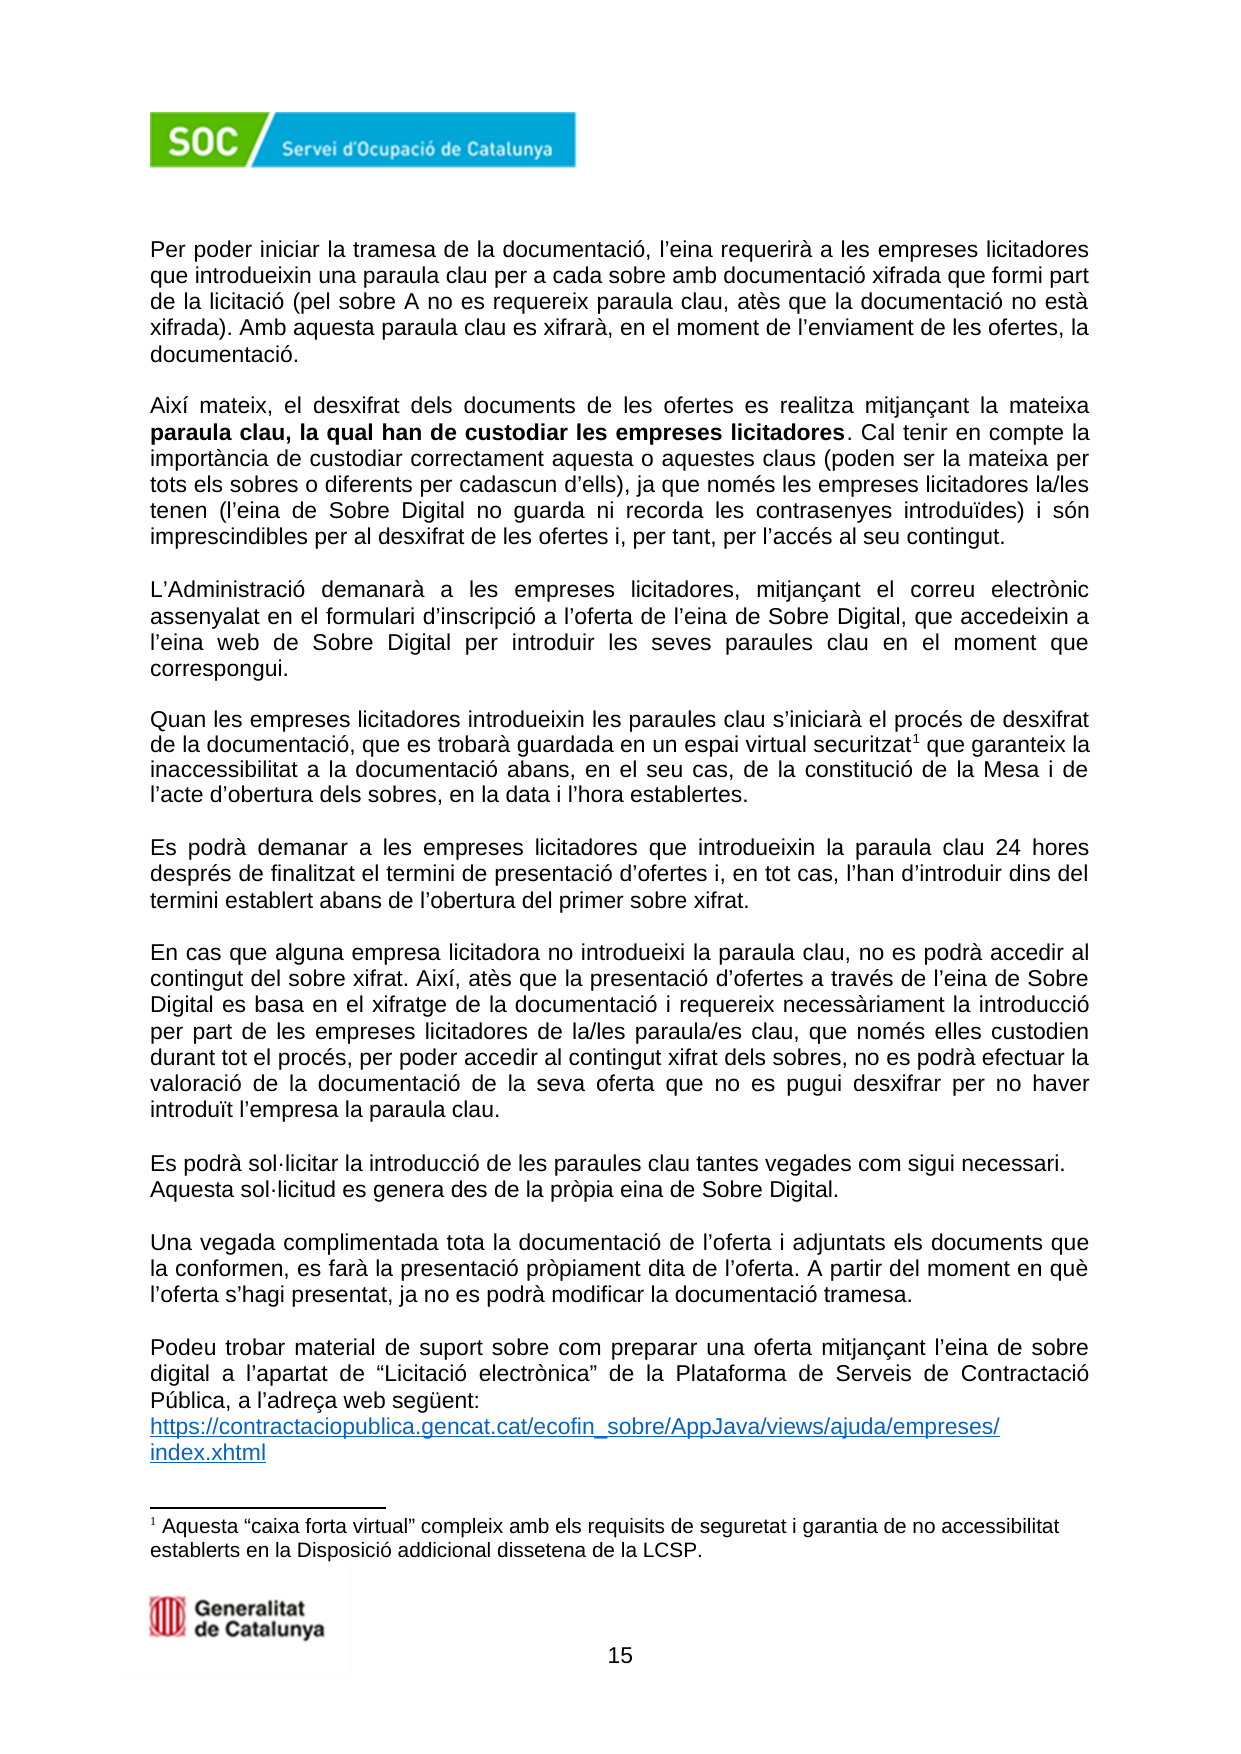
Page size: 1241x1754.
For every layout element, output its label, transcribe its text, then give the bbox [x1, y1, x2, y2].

text Així mateix, el desxifrat dels documents de les ofertes es realitza mitjançant la mateixa paraula clau, la qual han de custodiar les empreses licitadores. Cal tenir en compte la importància de custodiar correctament aquesta o aquestes claus (poden ser la mateixa per tots els sobres o diferents per cadascun d’ells), ja que només les empreses licitadores la/les tenen (l’eina de Sobre Digital no guarda ni recorda les contrasenyes introduïdes) i són imprescindibles per al desxifrat de les ofertes i, per tant, per l’accés al seu contingut. [150, 393, 1090, 550]
picture [123, 1562, 353, 1677]
text Per poder iniciar la tramesa de la documentació, l’eina requerirà a les empreses licitadores que introdueixin una paraula clau per a cada sobre amb documentació xifrada que formi part de la licitació (pel sobre A no es requereix paraula clau, atès que la documentació no està xifrada). Amb aquesta paraula clau es xifrarà, en el moment de l’enviament de les ofertes, la documentació. [150, 236, 1090, 367]
text Es podrà sol·licitar la introducció de les paraules clau tantes vegades com sigui necessari. Aquesta sol·licitud es genera des de la pròpia eina de Sobre Digital. [150, 1149, 1090, 1202]
text L’Administració demanarà a les empreses licitadores, mitjançant el correu electrònic assenyalat en el formulari d’inscripció a l’oferta de l’eina de Sobre Digital, que accedeixin a l’eina web de Sobre Digital per introduir les seves paraules clau en el moment que correspongui. [150, 577, 1090, 681]
picture [150, 112, 578, 169]
text Una vegada complimentada tota la documentació de l’oferta i adjuntats els documents que la conformen, es farà la presentació pròpiament dita de l’oferta. A partir del moment en què l’oferta s’hagi presentat, ja no es podrà modificar la documentació tramesa. [150, 1228, 1090, 1307]
text En cas que alguna empresa licitadora no introdueixi la paraula clau, no es podrà accedir al contingut del sobre xifrat. Així, atès que la presentació d’ofertes a través de l’eina de Sobre Digital es basa en el xifratge de la documentació i requereix necessàriament la introducció per part de les empreses licitadores de la/les paraula/es clau, que només elles custodien durant tot el procés, per poder accedir al contingut xifrat dels sobres, no es podrà efectuar la valoració de la documentació de la seva oferta que no es pugui desxifrar per no haver introduït l’empresa la paraula clau. [150, 939, 1090, 1122]
text https://contractaciopublica.gencat.cat/ecofin_sobre/AppJava/views/ajuda/empreses/index.xhtml [150, 1413, 1090, 1466]
text Podeu trobar material de suport sobre com preparar una oferta mitjançant l’eina de sobre digital a l’apartat de “Licitació electrònica” de la Plataforma de Serveis de Contractació Pública, a l’adreça web següent: [150, 1334, 1090, 1413]
text Quan les empreses licitadores introdueixin les paraules clau s’iniciarà el procés de desxifrat de la documentació, que es trobarà guardada en un espai virtual securitzat que garanteix la inaccessibilitat a la documentació abans, en el seu cas, de la constitució de la Mesa i de l’acte d’obertura dels sobres, en la data i l’hora establertes. [150, 708, 1090, 807]
text Es podrà demanar a les empreses licitadores que introdueixin la paraula clau 24 hores després de finalitzat el termini de presentació d’ofertes i, en tot cas, l’han d’introduir dins del termini establert abans de l’obertura del primer sobre xifrat. [150, 834, 1090, 913]
